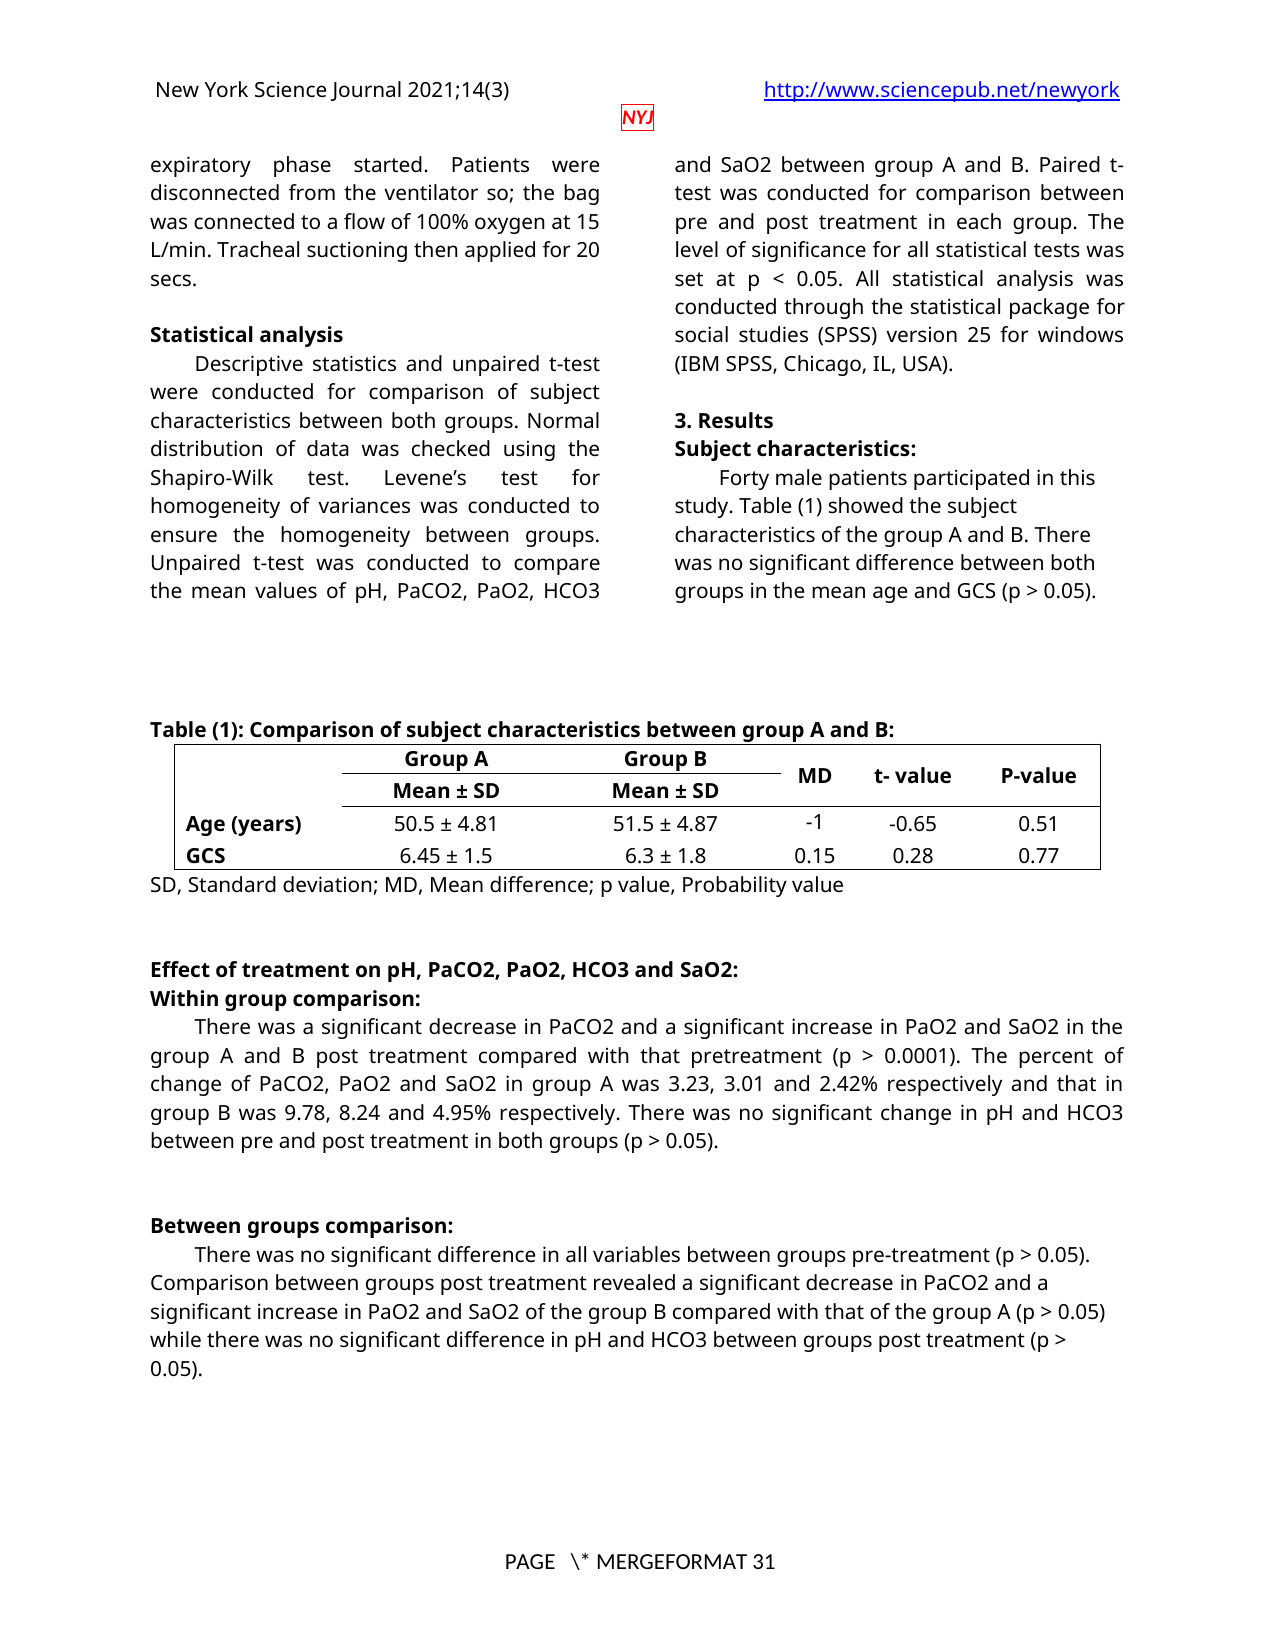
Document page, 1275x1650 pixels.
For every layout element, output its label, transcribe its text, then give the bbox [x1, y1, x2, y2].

text Statistical analysis [150, 321, 601, 349]
table_cell -1 [781, 807, 849, 841]
table_header t- value [849, 745, 977, 806]
table_cell Mean ± SD [342, 774, 550, 806]
table_cell 51.5 ± 4.87 [550, 807, 781, 841]
text There was a significant decrease in PaCO2 and a significant increase in PaO2 and SaO2 in the group A and B post treatment compared with that pretreatment (p > 0.0001). The percent of change of PaCO2, PaO2 and SaO2 in group A was 3.23, 3.01 and 2.42% respectively and that in group B was 9.78, 8.24 and 4.95% respectively. There was no significant change in pH and HCO3 between pre and post treatment in both groups (p > 0.05). [150, 1012, 1125, 1154]
table_cell 0.15 [781, 841, 849, 869]
text Effect of treatment on pH, PaCO2, PaO2, HCO3 and SaO2: [150, 956, 1125, 984]
text Forty male patients participated in this study. Table (1) showed the subject characteristics of the group A and B. There was no significant difference between both groups in the mean age and GCS (p > 0.05). [674, 463, 1125, 605]
table_cell 0.51 [977, 807, 1100, 841]
table_header Group A [342, 745, 550, 773]
table_cell GCS [175, 841, 342, 869]
table_header [175, 745, 342, 806]
table_cell 0.28 [849, 841, 977, 869]
table_cell -0.65 [849, 807, 977, 841]
table_header P-value [977, 745, 1100, 806]
table_cell Age (years) [175, 806, 342, 841]
table_cell Mean ± SD [550, 774, 781, 806]
text Subject characteristics: [674, 434, 1125, 463]
text Descriptive statistics and unpaired t-test were conducted for comparison of subject characteristics between both groups. Normal distribution of data was checked using the Shapiro-Wilk test. Levene’s test for homogeneity of variances was conducted to ensure the homogeneity between groups. Unpaired t-test was conducted to compare the mean values of pH, PaCO2, PaO2, HCO3 and SaO2 between group A and B. Paired t-test was conducted for comparison between pre and post treatment in each group. The level of significance for all statistical tests was set at p < 0.05. All statistical analysis was conducted through the statistical package for social studies (SPSS) version 25 for windows (IBM SPSS, Chicago, IL, USA). [150, 349, 601, 605]
table_cell 6.45 ± 1.5 [342, 841, 550, 869]
text Between groups comparison: [150, 1211, 1125, 1240]
table_cell 0.77 [977, 841, 1100, 869]
text There was no significant difference in all variables between groups pre-treatment (p > 0.05). Comparison between groups post treatment revealed a significant decrease in PaCO2 and a significant increase in PaO2 and SaO2 of the group B compared with that of the group A (p > 0.05) while there was no significant difference in pH and HCO3 between groups post treatment (p > 0.05). [150, 1240, 1125, 1382]
table_header Group B [550, 745, 781, 773]
text Descriptive statistics and unpaired t-test were conducted for comparison of subject characteristics between both groups. Normal distribution of data was checked using the Shapiro-Wilk test. Levene’s test for homogeneity of variances was conducted to ensure the homogeneity between groups. Unpaired t-test was conducted to compare the mean values of pH, PaCO2, PaO2, HCO3 and SaO2 between group A and B. Paired t-test was conducted for comparison between pre and post treatment in each group. The level of significance for all statistical tests was set at p < 0.05. All statistical analysis was conducted through the statistical package for social studies (SPSS) version 25 for windows (IBM SPSS, Chicago, IL, USA). [674, 150, 1125, 377]
table_header MD [781, 745, 849, 806]
text SD, Standard deviation; MD, Mean difference; p value, Probability value [150, 870, 1125, 899]
table_cell 6.3 ± 1.8 [550, 841, 781, 869]
table_cell 50.5 ± 4.81 [342, 807, 550, 841]
text Table (1): Comparison of subject characteristics between group A and B: [150, 715, 1125, 743]
text 3. Results [674, 406, 1125, 434]
text Within group comparison: [150, 984, 1125, 1012]
